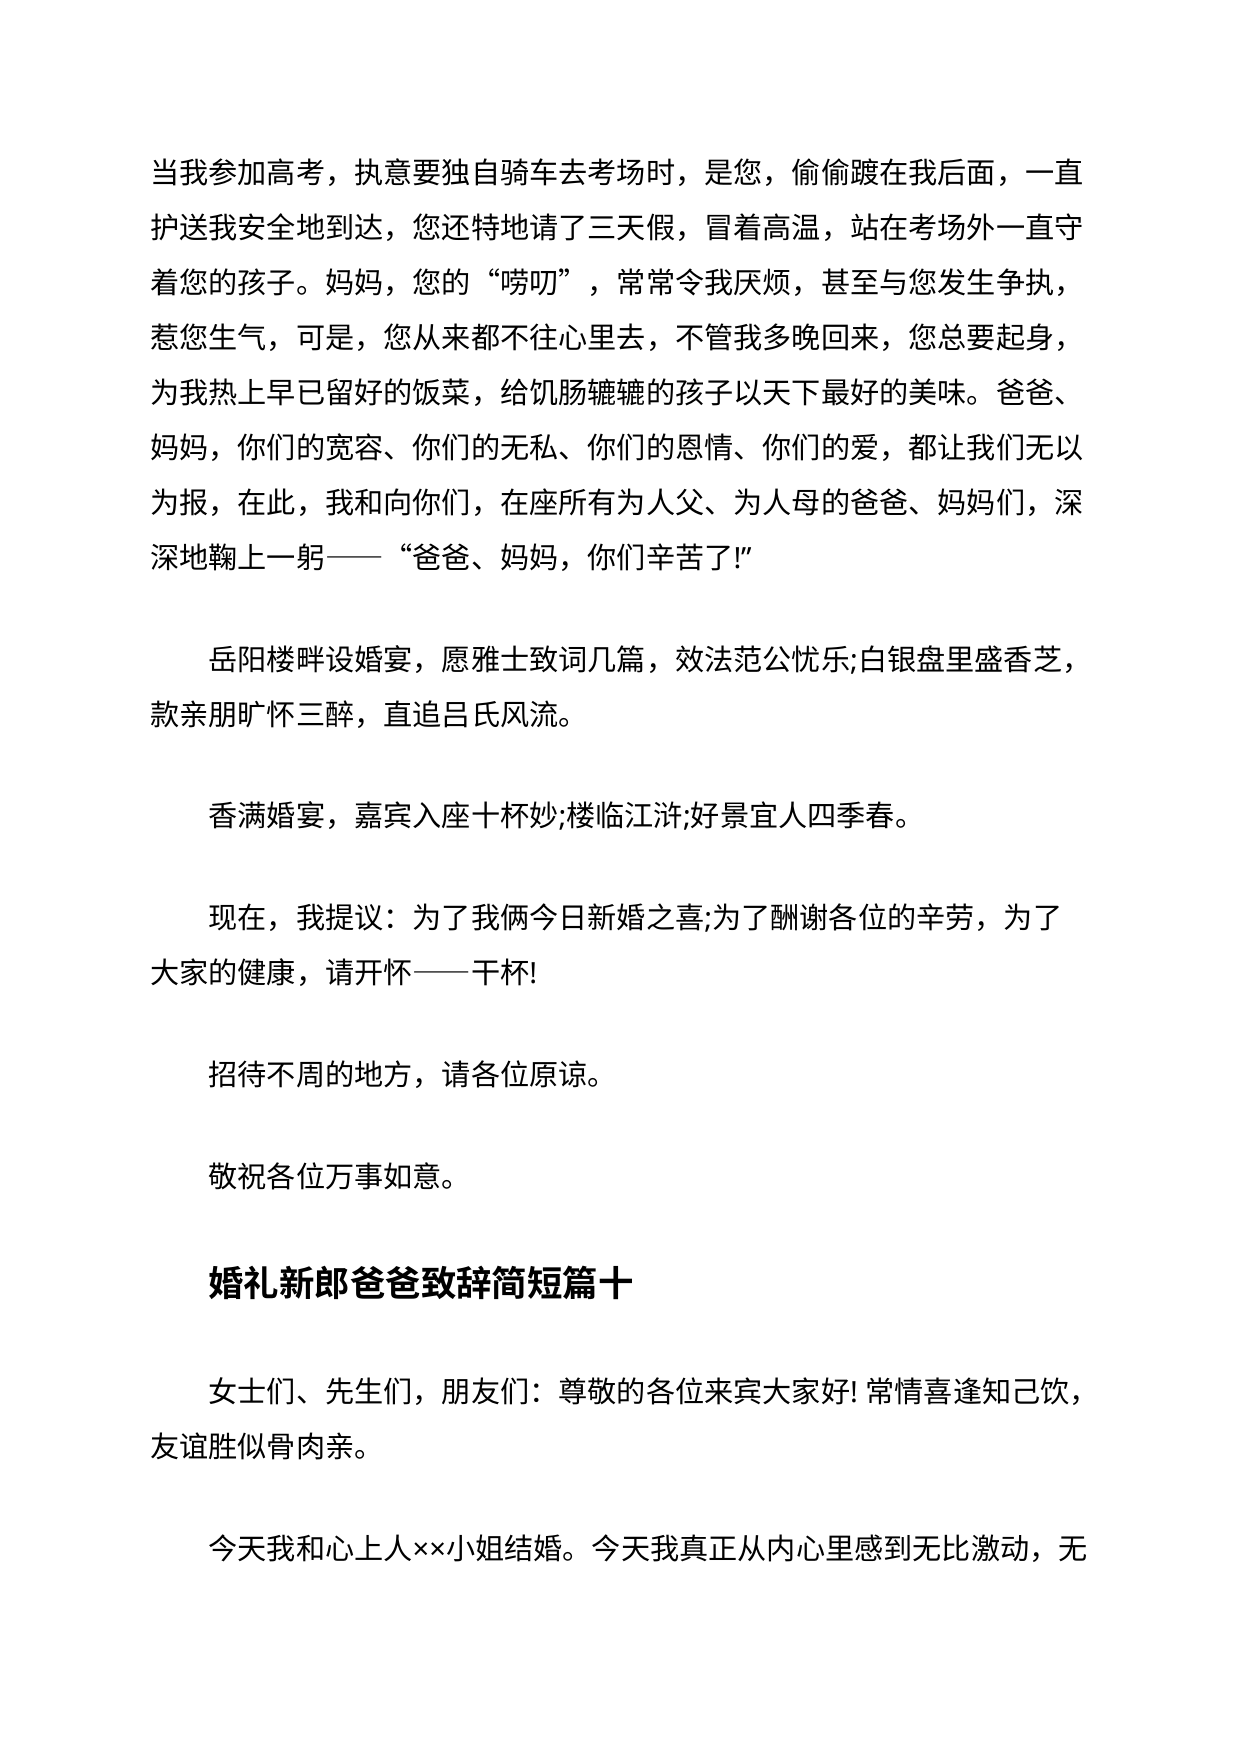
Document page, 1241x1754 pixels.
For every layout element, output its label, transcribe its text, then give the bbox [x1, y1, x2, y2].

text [150, 1526, 1090, 1568]
text 女士们、先生们，朋友们：尊敬的各位来宾大家好! 常情喜逢知己饮，友谊胜似骨肉亲。 [150, 1369, 1090, 1466]
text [150, 150, 1090, 577]
text 敬祝各位万事如意。 [150, 1154, 1090, 1196]
text 香满婚宴，嘉宾入座十杯妙;楼临江浒;好景宜人四季春。 [150, 793, 1090, 835]
text 岳阳楼畔设婚宴，愿雅士致词几篇，效法范公忧乐;白银盘里盛香芝，款亲朋旷怀三醉，直追吕氏风流。 [150, 636, 1090, 733]
text 婚礼新郎爸爸致辞简短篇十 [150, 1256, 1090, 1307]
text 招待不周的地方，请各位原谅。 [150, 1052, 1090, 1094]
text 现在，我提议：为了我俩今日新婚之喜;为了酬谢各位的辛劳，为了大家的健康，请开怀——干杯! [150, 895, 1090, 992]
